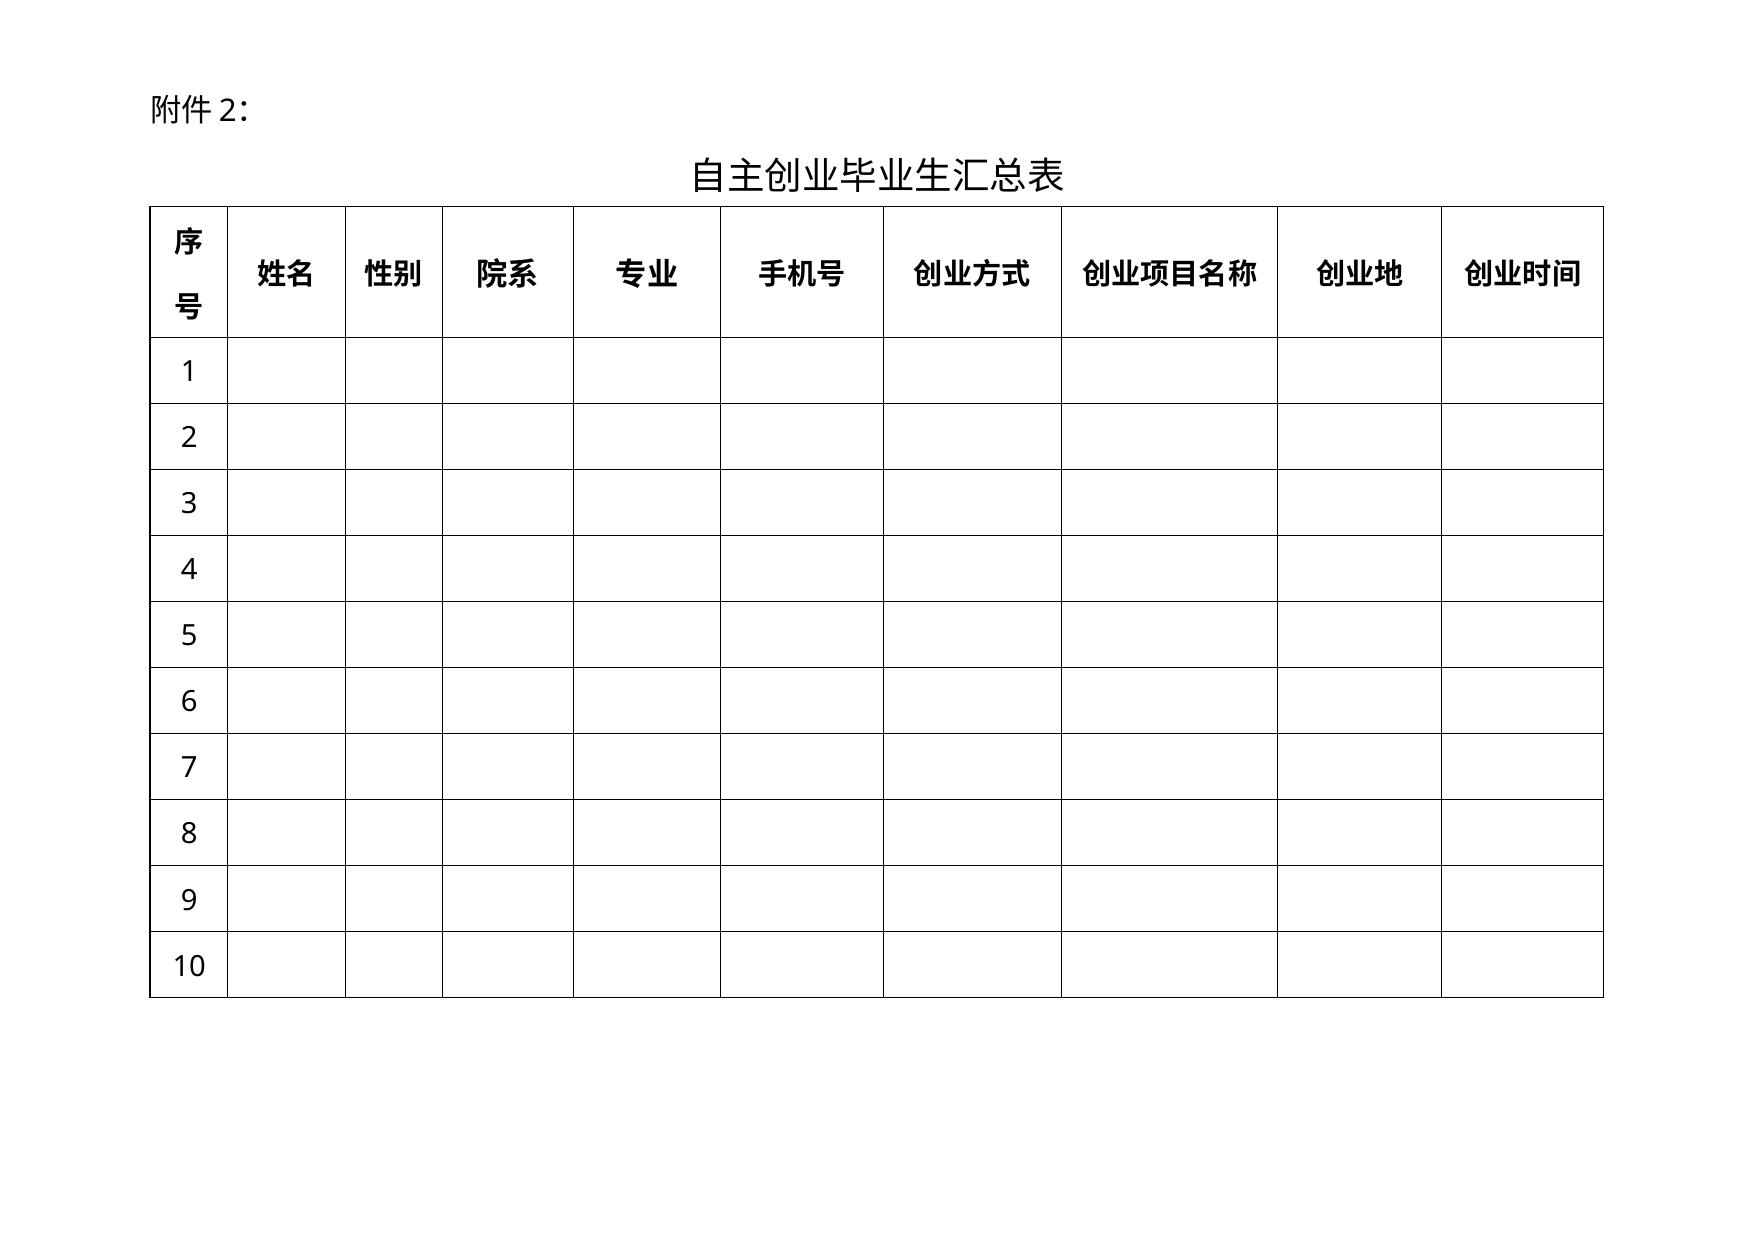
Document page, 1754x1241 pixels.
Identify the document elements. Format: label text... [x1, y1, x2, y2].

table_cell [884, 470, 1061, 535]
table_cell [443, 866, 573, 931]
table_cell [346, 932, 442, 997]
table_cell [1278, 866, 1441, 931]
table_cell [1278, 338, 1441, 403]
table_cell [574, 932, 720, 997]
table_cell [721, 866, 883, 931]
table_cell [346, 734, 442, 799]
table_header 专业 [574, 207, 720, 337]
table_cell [1062, 734, 1277, 799]
table_header 创业地 [1278, 207, 1441, 337]
table_cell [1442, 866, 1603, 931]
table_cell [1442, 734, 1603, 799]
table_cell [721, 602, 883, 667]
table_cell [1062, 866, 1277, 931]
table_cell [884, 602, 1061, 667]
table_cell [884, 404, 1061, 469]
table_cell [1278, 668, 1441, 733]
table_cell [721, 668, 883, 733]
table_cell [1062, 602, 1277, 667]
table_cell [443, 734, 573, 799]
table_cell [1062, 668, 1277, 733]
table_cell 7 [151, 734, 227, 799]
table_cell [574, 338, 720, 403]
table_cell [1278, 800, 1441, 865]
table_cell [1442, 536, 1603, 601]
table_cell [721, 404, 883, 469]
text 附件2： [150, 76, 1604, 141]
table_cell [884, 536, 1061, 601]
table_header 创业方式 [884, 207, 1061, 337]
table_cell [574, 404, 720, 469]
table_header 手机号 [721, 207, 883, 337]
table_cell [228, 470, 345, 535]
table_header 序号 [151, 207, 227, 337]
table_cell [1278, 470, 1441, 535]
table_cell [1062, 470, 1277, 535]
table_cell 9 [151, 866, 227, 931]
table_cell 8 [151, 800, 227, 865]
table_cell [228, 536, 345, 601]
table_cell [884, 338, 1061, 403]
table_cell [574, 668, 720, 733]
table_cell [228, 800, 345, 865]
table_cell [443, 602, 573, 667]
table_cell [346, 404, 442, 469]
table_cell 10 [151, 932, 227, 997]
table_cell [346, 866, 442, 931]
table_cell [443, 800, 573, 865]
table_cell [1278, 734, 1441, 799]
table_cell [443, 668, 573, 733]
table_cell [1278, 602, 1441, 667]
table_cell [574, 536, 720, 601]
table_cell [346, 800, 442, 865]
table_cell [884, 734, 1061, 799]
table_cell 5 [151, 602, 227, 667]
table_header 创业时间 [1442, 207, 1603, 337]
table_cell [721, 536, 883, 601]
table_cell [574, 866, 720, 931]
table_cell [1062, 536, 1277, 601]
table_cell 6 [151, 668, 227, 733]
table_cell [228, 668, 345, 733]
table_cell [1278, 404, 1441, 469]
table_cell [1442, 800, 1603, 865]
table_cell [574, 800, 720, 865]
table_header 姓名 [228, 207, 345, 337]
table_cell [574, 602, 720, 667]
table_cell [228, 866, 345, 931]
table_header 创业项目名称 [1062, 207, 1277, 337]
table_cell 3 [151, 470, 227, 535]
table_cell 1 [151, 338, 227, 403]
table_cell [884, 800, 1061, 865]
table_cell [884, 932, 1061, 997]
table_cell [721, 800, 883, 865]
table_cell [721, 470, 883, 535]
table_cell [346, 602, 442, 667]
table_cell [1442, 668, 1603, 733]
table_cell [1442, 602, 1603, 667]
table_header 院系 [443, 207, 573, 337]
table_cell [1278, 536, 1441, 601]
table_cell [443, 470, 573, 535]
table_cell 4 [151, 536, 227, 601]
table_cell [1442, 932, 1603, 997]
table_cell 2 [151, 404, 227, 469]
table_cell [228, 404, 345, 469]
table_cell [574, 470, 720, 535]
table_cell [228, 932, 345, 997]
table_cell [346, 338, 442, 403]
table_cell [721, 338, 883, 403]
table_cell [228, 602, 345, 667]
table_cell [346, 536, 442, 601]
table_cell [721, 932, 883, 997]
table_cell [443, 338, 573, 403]
table_cell [228, 734, 345, 799]
table_cell [1062, 800, 1277, 865]
table_cell [443, 404, 573, 469]
table_cell [721, 734, 883, 799]
table_cell [1442, 470, 1603, 535]
table_cell [346, 668, 442, 733]
table_cell [443, 536, 573, 601]
text 自主创业毕业生汇总表 [150, 141, 1604, 206]
table_cell [228, 338, 345, 403]
table_cell [1442, 338, 1603, 403]
table_cell [1442, 404, 1603, 469]
table_cell [1062, 338, 1277, 403]
table_cell [1278, 932, 1441, 997]
table_header 性别 [346, 207, 442, 337]
table_cell [884, 866, 1061, 931]
table_cell [574, 734, 720, 799]
table_cell [884, 668, 1061, 733]
table_cell [346, 470, 442, 535]
table_cell [1062, 932, 1277, 997]
table_cell [443, 932, 573, 997]
table_cell [1062, 404, 1277, 469]
